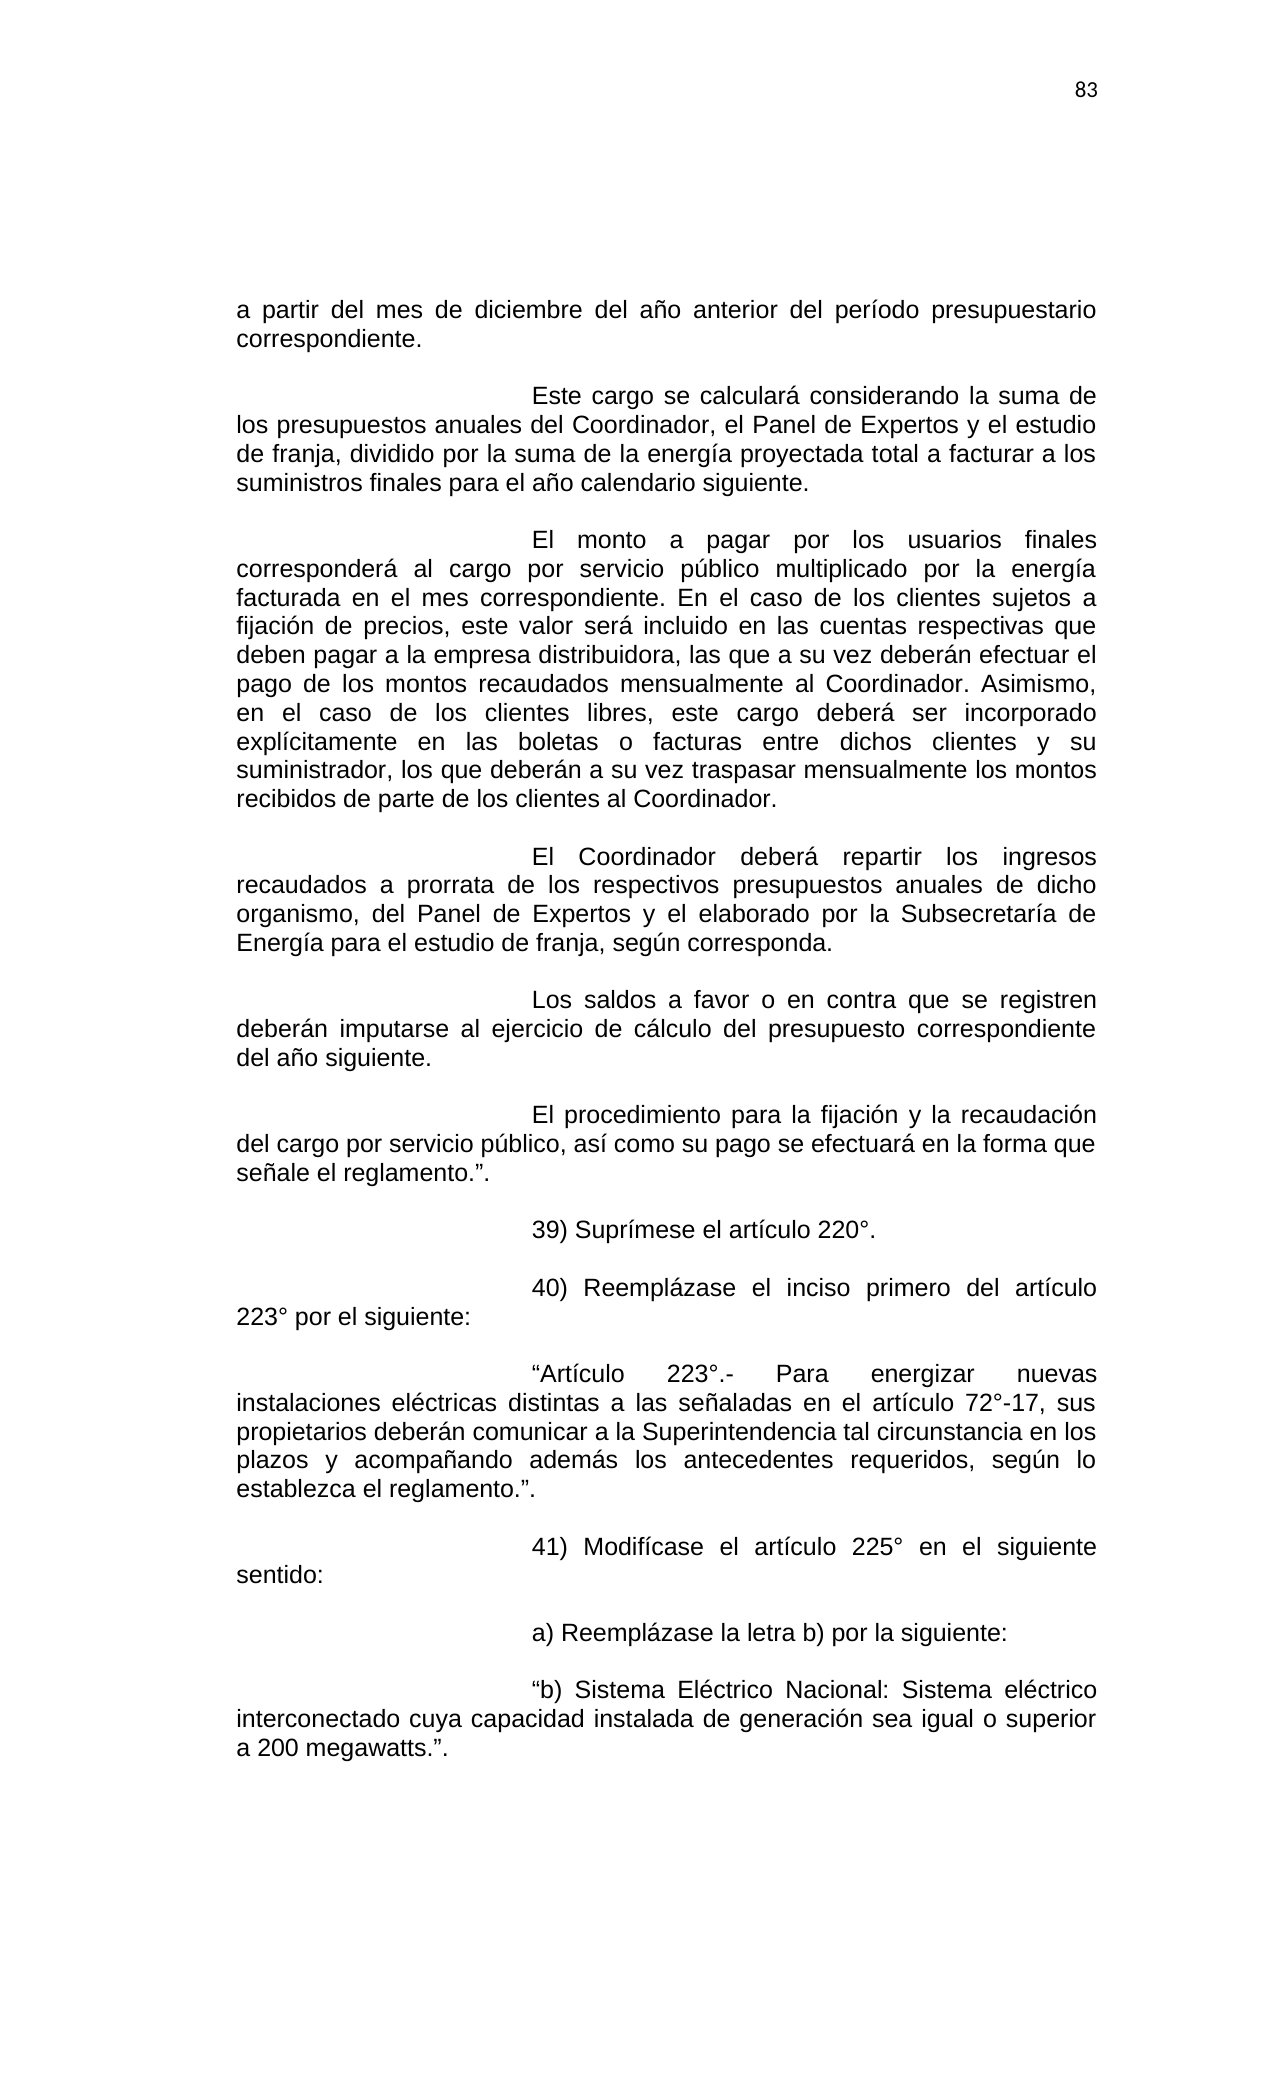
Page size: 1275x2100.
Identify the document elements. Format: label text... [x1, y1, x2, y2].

text a) Reemplázase la letra b) por la siguiente: [236, 1618, 1098, 1647]
text 39) Suprímese el artículo 220°. [236, 1215, 1098, 1244]
text 41) Modifícase el artículo 225° en el siguiente sentido: [236, 1532, 1098, 1589]
text “Artículo 223°.- Para energizar nuevas instalaciones eléctricas distintas a las señaladas en el artículo 72°-17, sus propietarios deberán comunicar a la Superintendencia tal circunstancia en los plazos y acompañando además los antecedentes requeridos, según lo establezca el reglamento.”. [236, 1359, 1098, 1503]
text “b) Sistema Eléctrico Nacional: Sistema eléctrico interconectado cuya capacidad instalada de generación sea igual o superior a 200 megawatts.”. [236, 1675, 1098, 1762]
text Los saldos a favor o en contra que se registren deberán imputarse al ejercicio de cálculo del presupuesto correspondiente del año siguiente. [236, 985, 1098, 1072]
text Este cargo se calculará considerando la suma de los presupuestos anuales del Coordinador, el Panel de Expertos y el estudio de franja, dividido por la suma de la energía proyectada total a facturar a los suministros finales para el año calendario siguiente. [236, 382, 1098, 497]
text El Coordinador deberá repartir los ingresos recaudados a prorrata de los respectivos presupuestos anuales de dicho organismo, del Panel de Expertos y el elaborado por la Subsecretaría de Energía para el estudio de franja, según corresponda. [236, 842, 1098, 957]
text El monto a pagar por los usuarios finales corresponderá al cargo por servicio público multiplicado por la energía facturada en el mes correspondiente. En el caso de los clientes sujetos a fijación de precios, este valor será incluido en las cuentas respectivas que deben pagar a la empresa distribuidora, las que a su vez deberán efectuar el pago de los montos recaudados mensualmente al Coordinador. Asimismo, en el caso de los clientes libres, este cargo deberá ser incorporado explícitamente en las boletas o facturas entre dichos clientes y su suministrador, los que deberán a su vez traspasar mensualmente los montos recibidos de parte de los clientes al Coordinador. [236, 525, 1098, 813]
text 40) Reemplázase el inciso primero del artículo 223° por el siguiente: [236, 1273, 1098, 1330]
text El procedimiento para la fijación y la recaudación del cargo por servicio público, así como su pago se efectuará en la forma que señale el reglamento.”. [236, 1100, 1098, 1187]
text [236, 295, 1098, 353]
